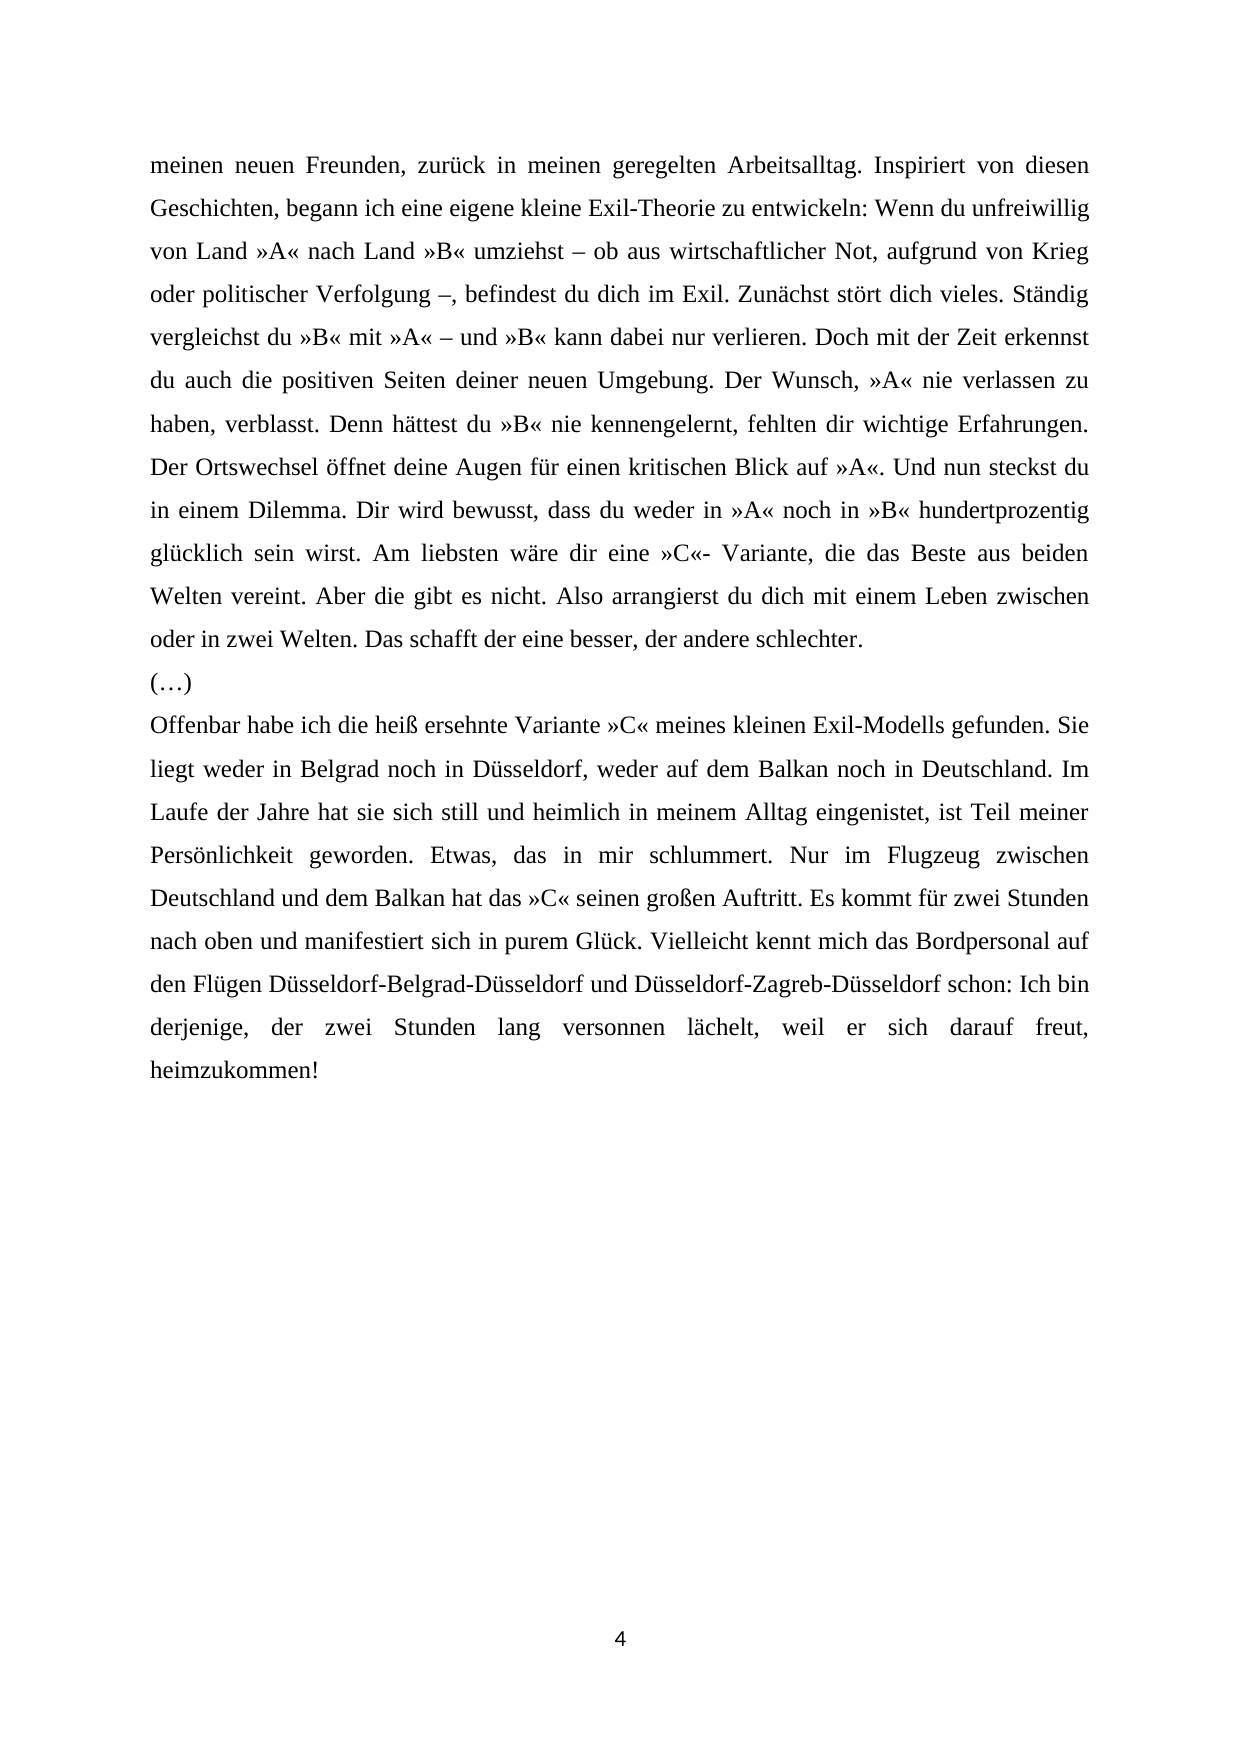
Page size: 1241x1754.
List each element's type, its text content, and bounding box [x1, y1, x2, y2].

text (…) [150, 667, 1090, 696]
text Offenbar habe ich die heiß ersehnte Variante »C« meines kleinen Exil-Modells gefunden. Sie liegt weder in Belgrad noch in Düsseldorf, weder auf dem Balkan noch in Deutschland. Im Laufe der Jahre hat sie sich still und heimlich in meinem Alltag eingenistet, ist Teil meiner Persönlichkeit geworden. Etwas, das in mir schlummert. Nur im Flugzeug zwischen Deutschland und dem Balkan hat das »C« seinen großen Auftritt. Es kommt für zwei Stunden nach oben und manifestiert sich in purem Glück. Vielleicht kennt mich das Bordpersonal auf den Flügen Düsseldorf-Belgrad-Düsseldorf und Düsseldorf-Zagreb-Düsseldorf schon: Ich bin derjenige, der zwei Stunden lang versonnen lächelt, weil er sich darauf freut, heimzukommen! [150, 711, 1090, 1084]
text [150, 150, 1090, 653]
